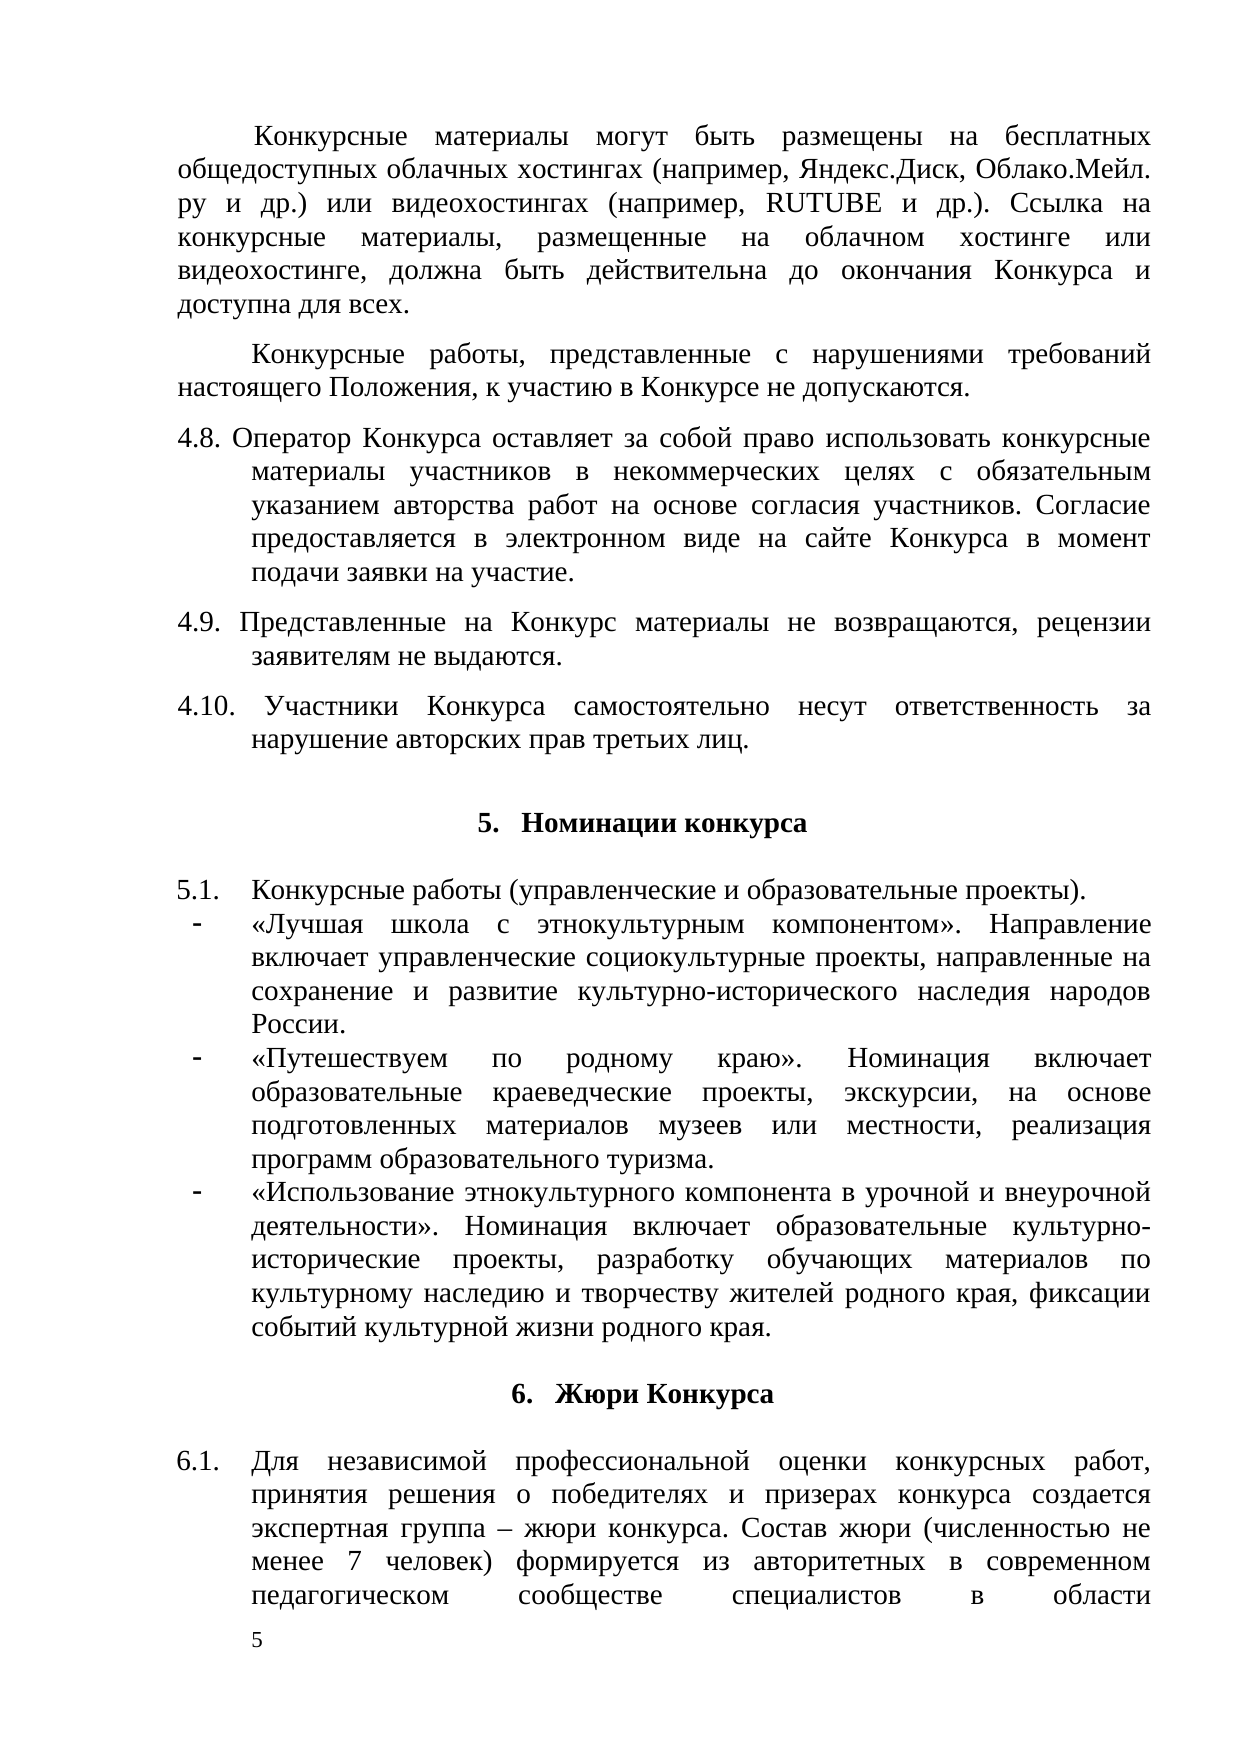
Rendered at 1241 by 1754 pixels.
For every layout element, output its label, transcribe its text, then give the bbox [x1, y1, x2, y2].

text 4.9. Представленные на Конкурс материалы не возвращаются, рецензии заявителям не выдаются. [177, 604, 1152, 671]
list «Путешествуем по родному краю». Номинация включает образовательные краеведческие проекты, экскурсии, на основе подготовленных материалов музеев или местности, реализация программ образовательного туризма. [192, 1040, 1152, 1174]
text 4.8. Оператор Конкурса оставляет за собой право использовать конкурсные материалы участников в некоммерческих целях с обязательным указанием авторства работ на основе согласия участников. Согласие предоставляется в электронном виде на сайте Конкурса в момент подачи заявки на участие. [177, 420, 1152, 587]
list «Использование этнокультурного компонента в урочной и внеурочной деятельности». Номинация включает образовательные культурно-исторические проекты, разработку обучающих материалов по культурному наследию и творчеству жителей родного края, фиксации событий культурной жизни родного края. [192, 1174, 1152, 1342]
list Жюри Конкурса [133, 1376, 1152, 1409]
text Конкурсные материалы могут быть размещены на бесплатных общедоступных облачных хостингах (например, Яндекс.Диск, Облако.Мейл. ру и др.) или видеохостингах (например, RUTUBE и др.). Ссылка на конкурсные материалы, размещенные на облачном хостинге или видеохостинге, должна быть действительна до окончания Конкурса и доступна для всех. [177, 118, 1152, 319]
list Конкурсные работы (управленческие и образовательные проекты). [176, 872, 1152, 906]
list Номинации конкурса [133, 805, 1152, 839]
text Конкурсные работы, представленные с нарушениями требований настоящего Положения, к участию в Конкурсе не допускаются. [177, 336, 1152, 403]
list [176, 1443, 1152, 1611]
list «Лучшая школа с этнокультурным компонентом». Направление включает управленческие социокультурные проекты, направленные на сохранение и развитие культурно-исторического наследия народов России. [192, 906, 1152, 1040]
text 4.10. Участники Конкурса самостоятельно несут ответственность за нарушение авторских прав третьих лиц. [177, 688, 1152, 755]
